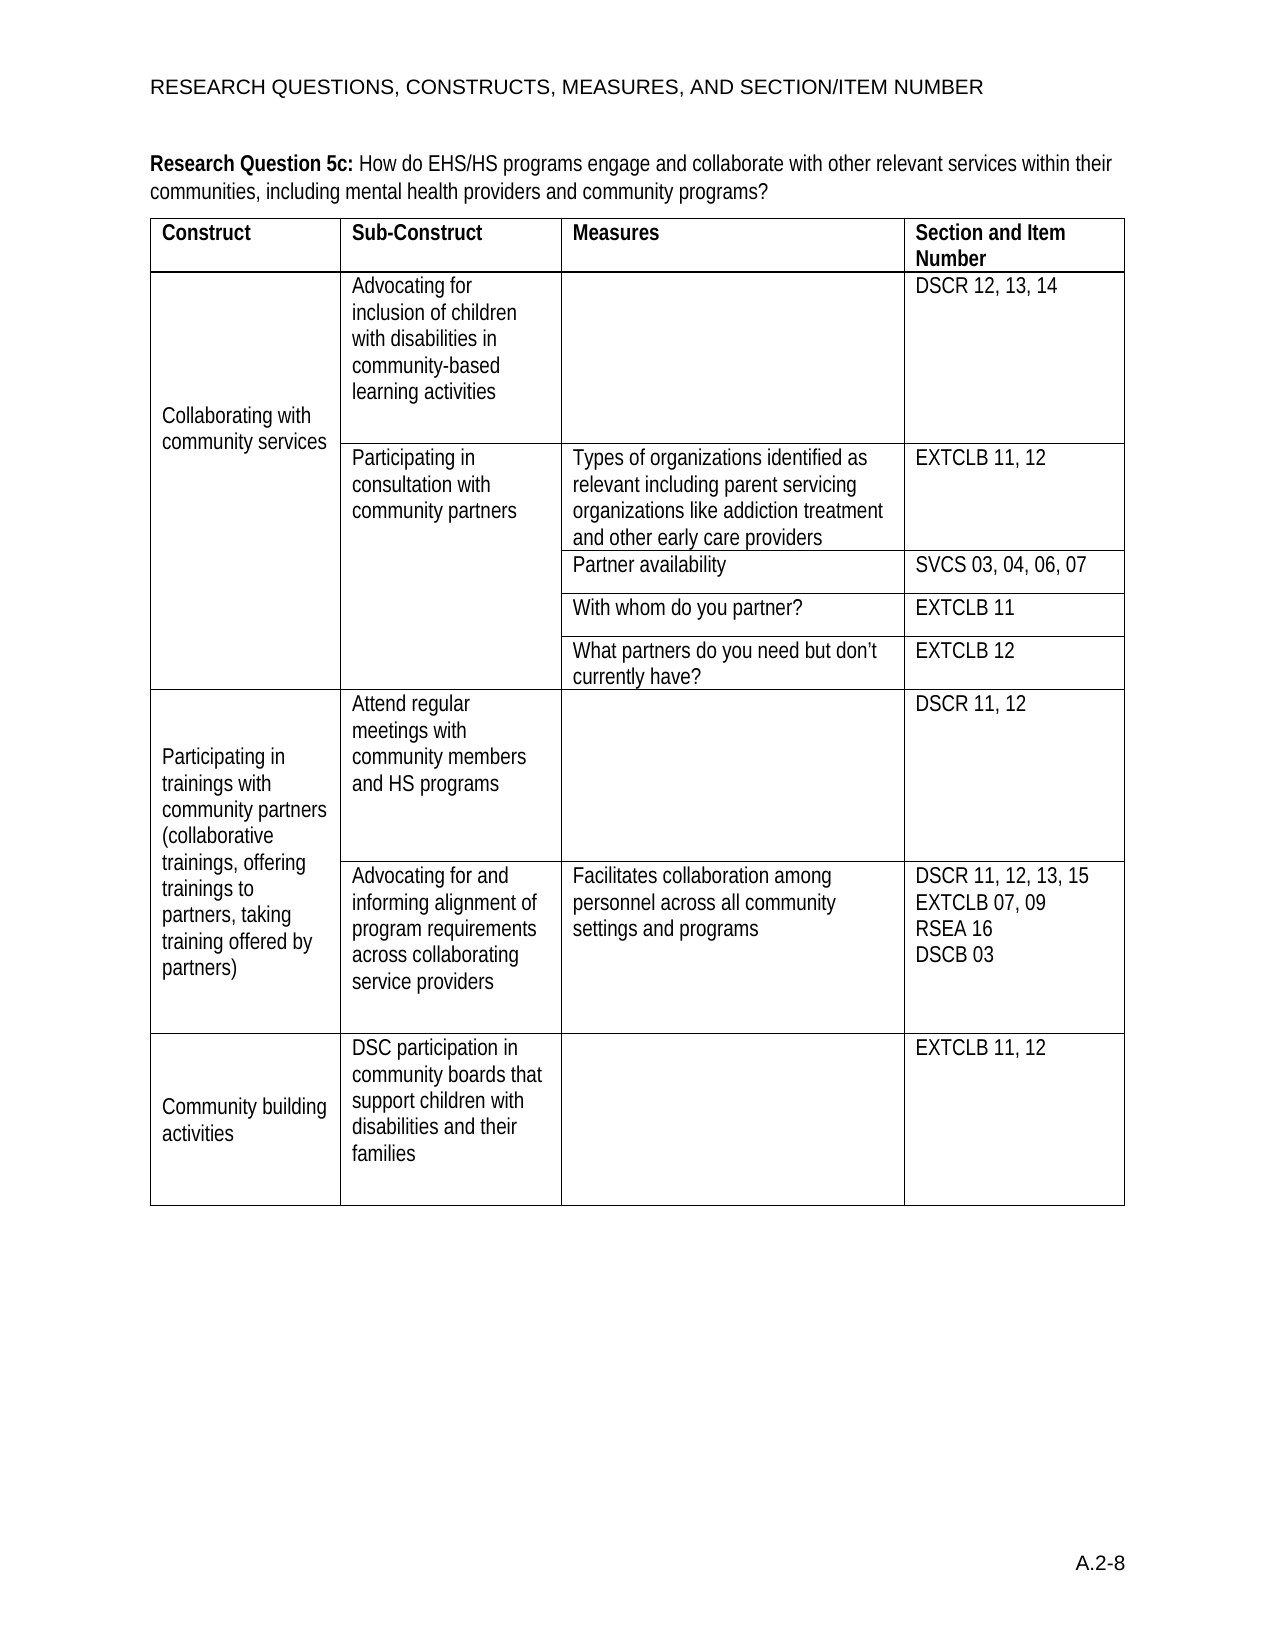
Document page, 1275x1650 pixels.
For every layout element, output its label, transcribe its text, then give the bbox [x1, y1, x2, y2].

table_header Construct [151, 219, 340, 271]
text Research Question 5c: How do EHS/HS programs engage and collaborate with other relevant services within their communities, including mental health providers and community programs? [150, 150, 1125, 204]
table_cell What partners do you need but don’t currently have? [562, 637, 904, 689]
table_header Sub-Construct [341, 219, 561, 271]
table_cell DSCR 11, 12, 13, 15 EXTCLB 07, 09 RSEA 16 DSCB 03 [905, 862, 1124, 1033]
table_cell Types of organizations identified as relevant including parent servicing organizations like addiction treatment and other early care providers [562, 444, 904, 550]
table_cell Partner availability [562, 551, 904, 593]
table_cell DSC participation in community boards that support children with disabilities and their families [341, 1034, 561, 1205]
table_cell Participating in trainings with community partners (collaborative trainings, offering trainings to partners, taking training offered by partners) [151, 690, 340, 1033]
table_cell [562, 1034, 904, 1205]
table_cell EXTCLB 11 [905, 594, 1124, 636]
table_cell EXTCLB 11, 12 [905, 444, 1124, 550]
table_cell [562, 690, 904, 861]
table_cell Advocating for inclusion of children with disabilities in community-based learning activities [341, 273, 561, 443]
table_cell Attend regular meetings with community members and HS programs [341, 690, 561, 861]
table_cell Participating in consultation with community partners [341, 444, 561, 689]
table_header Section and Item Number [905, 219, 1124, 271]
table_header Measures [562, 219, 904, 271]
table_cell SVCS 03, 04, 06, 07 [905, 551, 1124, 593]
table_cell DSCR 11, 12 [905, 690, 1124, 861]
table_cell Advocating for and informing alignment of program requirements across collaborating service providers [341, 862, 561, 1033]
table_cell With whom do you partner? [562, 594, 904, 636]
table_cell EXTCLB 12 [905, 637, 1124, 689]
table_cell [562, 273, 904, 443]
table_cell DSCR 12, 13, 14 [905, 273, 1124, 443]
table_cell Facilitates collaboration among personnel across all community settings and programs [562, 862, 904, 1033]
table_cell Collaborating with community services [151, 273, 340, 689]
table_cell Community building activities [151, 1034, 340, 1205]
table_cell EXTCLB 11, 12 [905, 1034, 1124, 1205]
